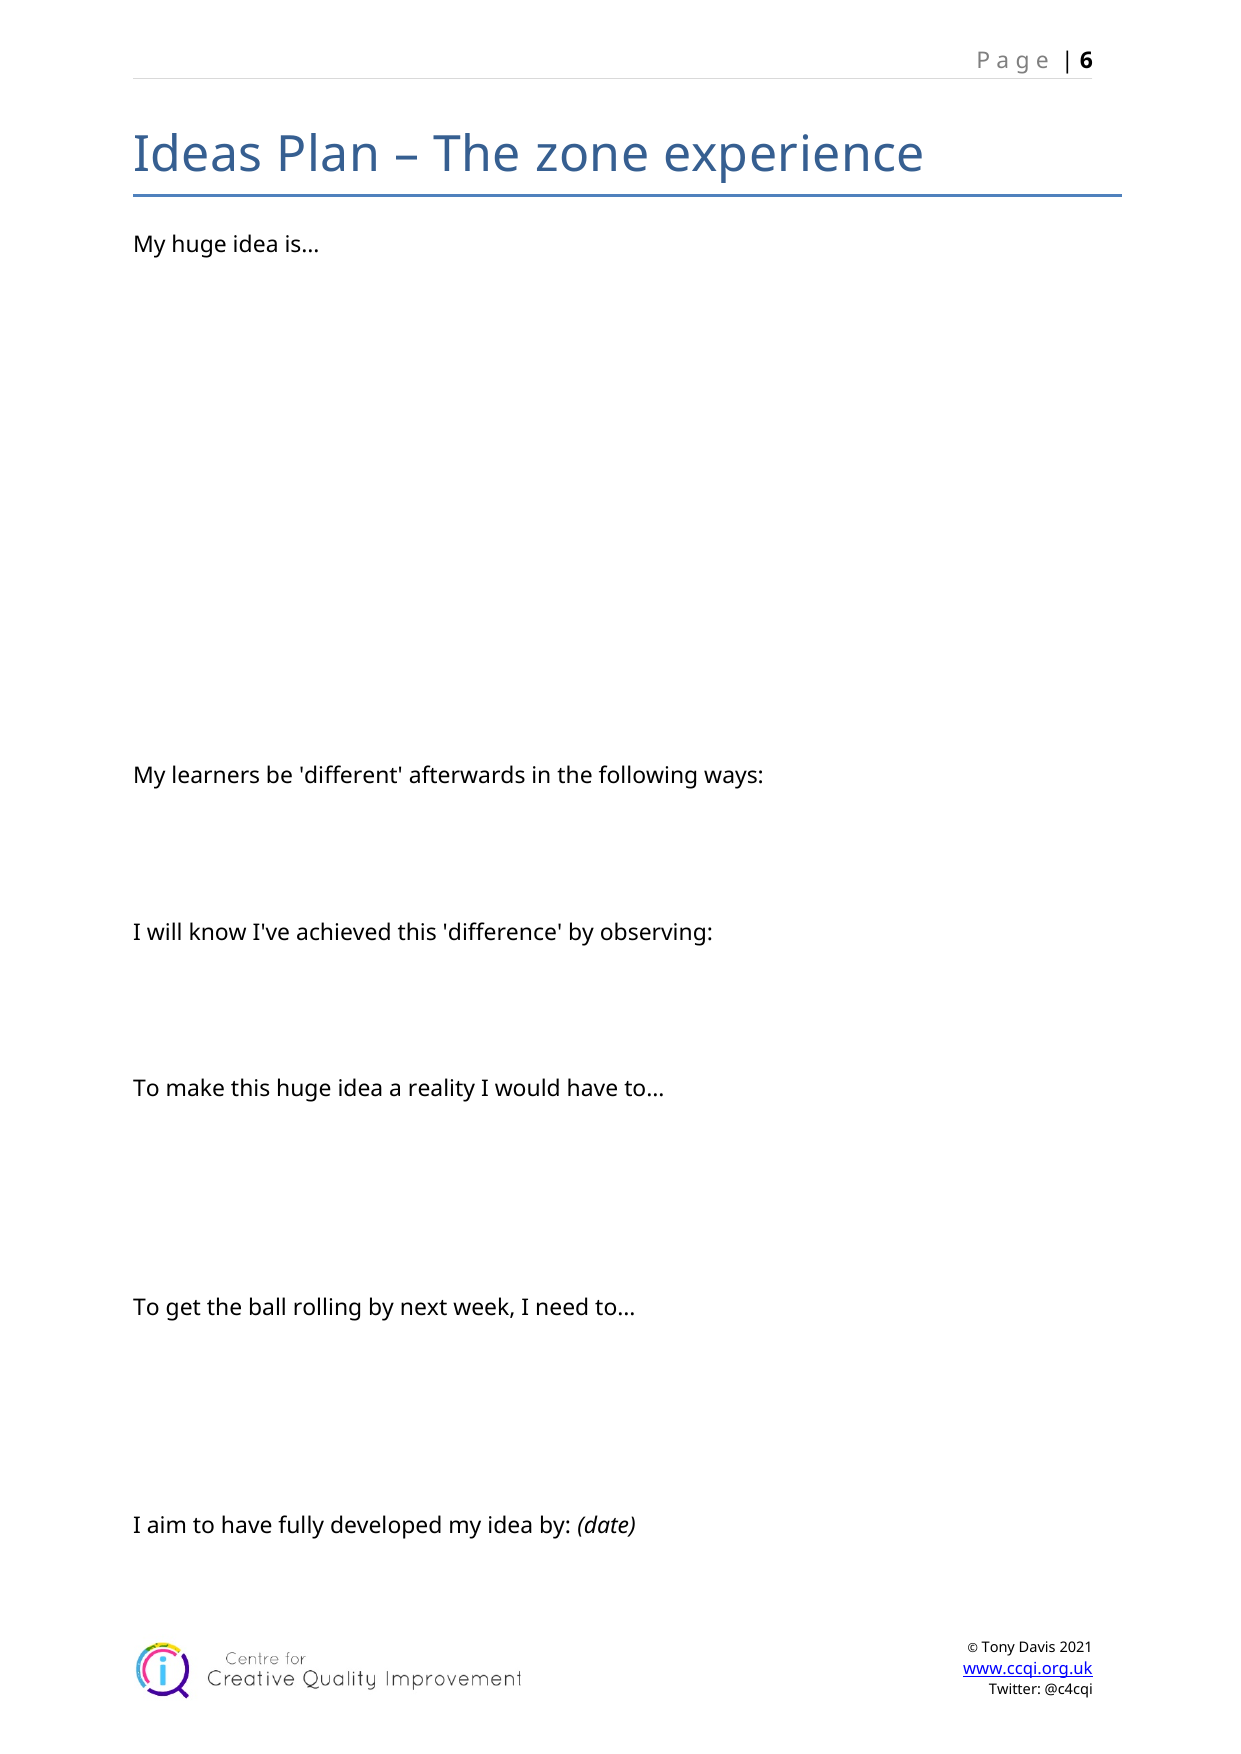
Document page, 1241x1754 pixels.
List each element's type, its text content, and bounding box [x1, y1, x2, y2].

text I aim to have fully developed my idea by: (date) [133, 1509, 1092, 1540]
text My learners be 'different' afterwards in the following ways: [133, 759, 1092, 790]
text To get the ball rolling by next week, I need to… [133, 1290, 1092, 1322]
text My huge idea is… [133, 228, 1092, 259]
picture [132, 1634, 521, 1710]
text To make this huge idea a reality I would have to… [133, 1072, 1092, 1103]
text I will know I've achieved this 'difference' by observing: [133, 915, 1092, 947]
title Ideas Plan – The zone experience [133, 118, 1122, 194]
